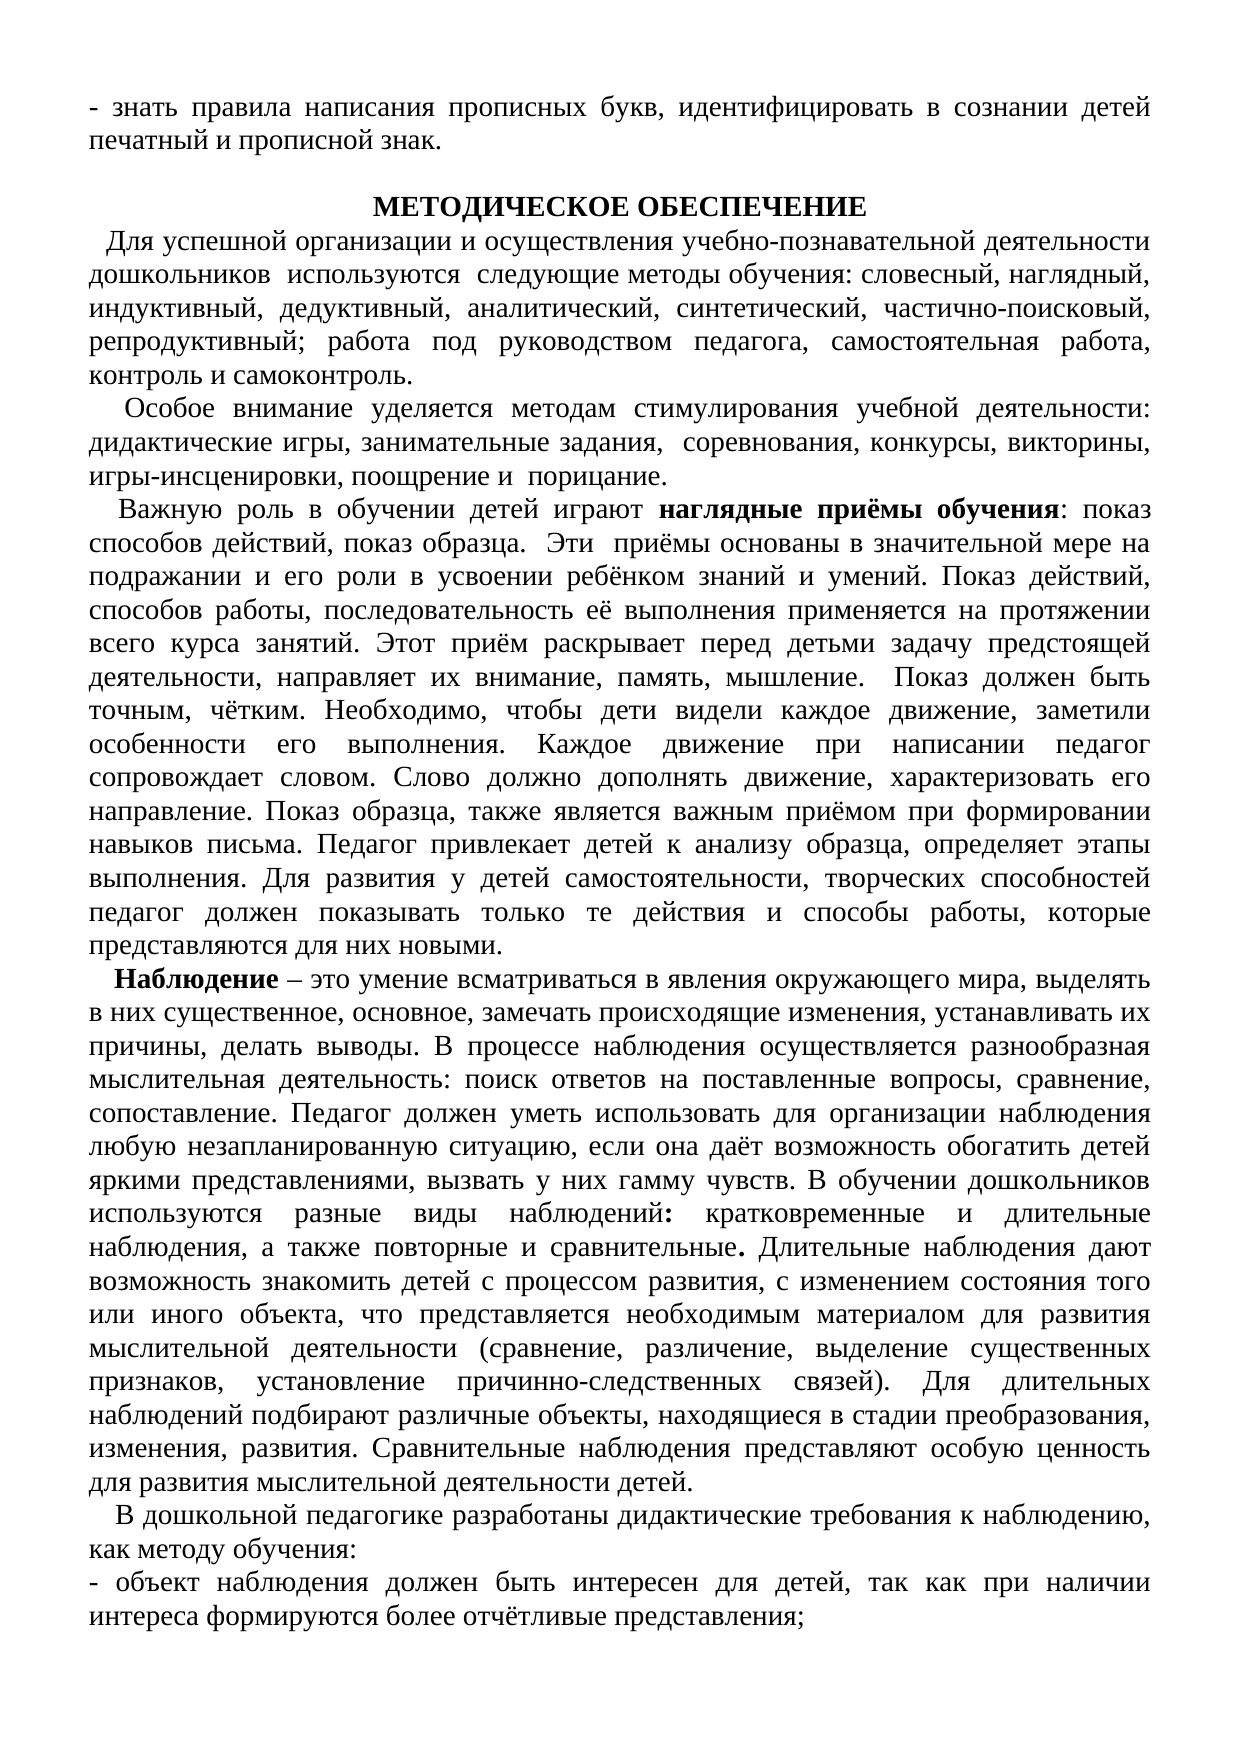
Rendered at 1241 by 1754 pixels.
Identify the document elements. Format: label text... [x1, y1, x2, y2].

text Наблюдение – это умение всматриваться в явления окружающего мира, выделять в них существенное, основное, замечать происходящие изменения, устанавливать их причины, делать выводы. В процессе наблюдения осуществляется разнообразная мыслительная деятельность: поиск ответов на поставленные вопросы, сравнение, сопоставление. Педагог должен уметь использовать для организации наблюдения любую незапланированную ситуацию, если она даёт возможность обогатить детей яркими представлениями, вызвать у них гамму чувств. В обучении дошкольников используются разные виды наблюдений: кратковременные и длительные наблюдения, а также повторные и сравнительные. Длительные наблюдения дают возможность знакомить детей с процессом развития, с изменением состояния того или иного объекта, что представляется необходимым материалом для развития мыслительной деятельности (сравнение, различение, выделение существенных признаков, установление причинно-следственных связей). Для длительных наблюдений подбирают различные объекты, находящиеся в стадии преобразования, изменения, развития. Сравнительные наблюдения представляют особую ценность для развития мыслительной деятельности детей. [89, 961, 1152, 1497]
text Важную роль в обучении детей играют наглядные приёмы обучения: показ способов действий, показ образца. Эти приёмы основаны в значительной мере на подражании и его роли в усвоении ребёнком знаний и умений. Показ действий, способов работы, последовательность её выполнения применяется на протяжении всего курса занятий. Этот приём раскрывает перед детьми задачу предстоящей деятельности, направляет их внимание, память, мышление. Показ должен быть точным, чётким. Необходимо, чтобы дети видели каждое движение, заметили особенности его выполнения. Каждое движение при написании педагог сопровождает словом. Слово должно дополнять движение, характеризовать его направление. Показ образца, также является важным приёмом при формировании навыков письма. Педагог привлекает детей к анализу образца, определяет этапы выполнения. Для развития у детей самостоятельности, творческих способностей педагог должен показывать только те действия и способы работы, которые представляются для них новыми. [89, 491, 1152, 961]
text МЕТОДИЧЕСКОЕ ОБЕСПЕЧЕНИЕ [89, 189, 1152, 223]
text - объект наблюдения должен быть интересен для детей, так как при наличии интереса формируются более отчётливые представления; [89, 1564, 1152, 1632]
text Особое внимание уделяется методам стимулирования учебной деятельности: дидактические игры, занимательные задания, соревнования, конкурсы, викторины, игры-инсценировки, поощрение и порицание. [89, 391, 1152, 491]
text Для успешной организации и осуществления учебно-познавательной деятельности дошкольников используются следующие методы обучения: словесный, наглядный, индуктивный, дедуктивный, аналитический, синтетический, частично-поисковый, репродуктивный; работа под руководством педагога, самостоятельная работа, контроль и самоконтроль. [89, 223, 1152, 391]
text - знать правила написания прописных букв, идентифицировать в сознании детей печатный и прописной знак. [89, 89, 1152, 156]
text В дошкольной педагогике разработаны дидактические требования к наблюдению, как методу обучения: [89, 1497, 1152, 1564]
